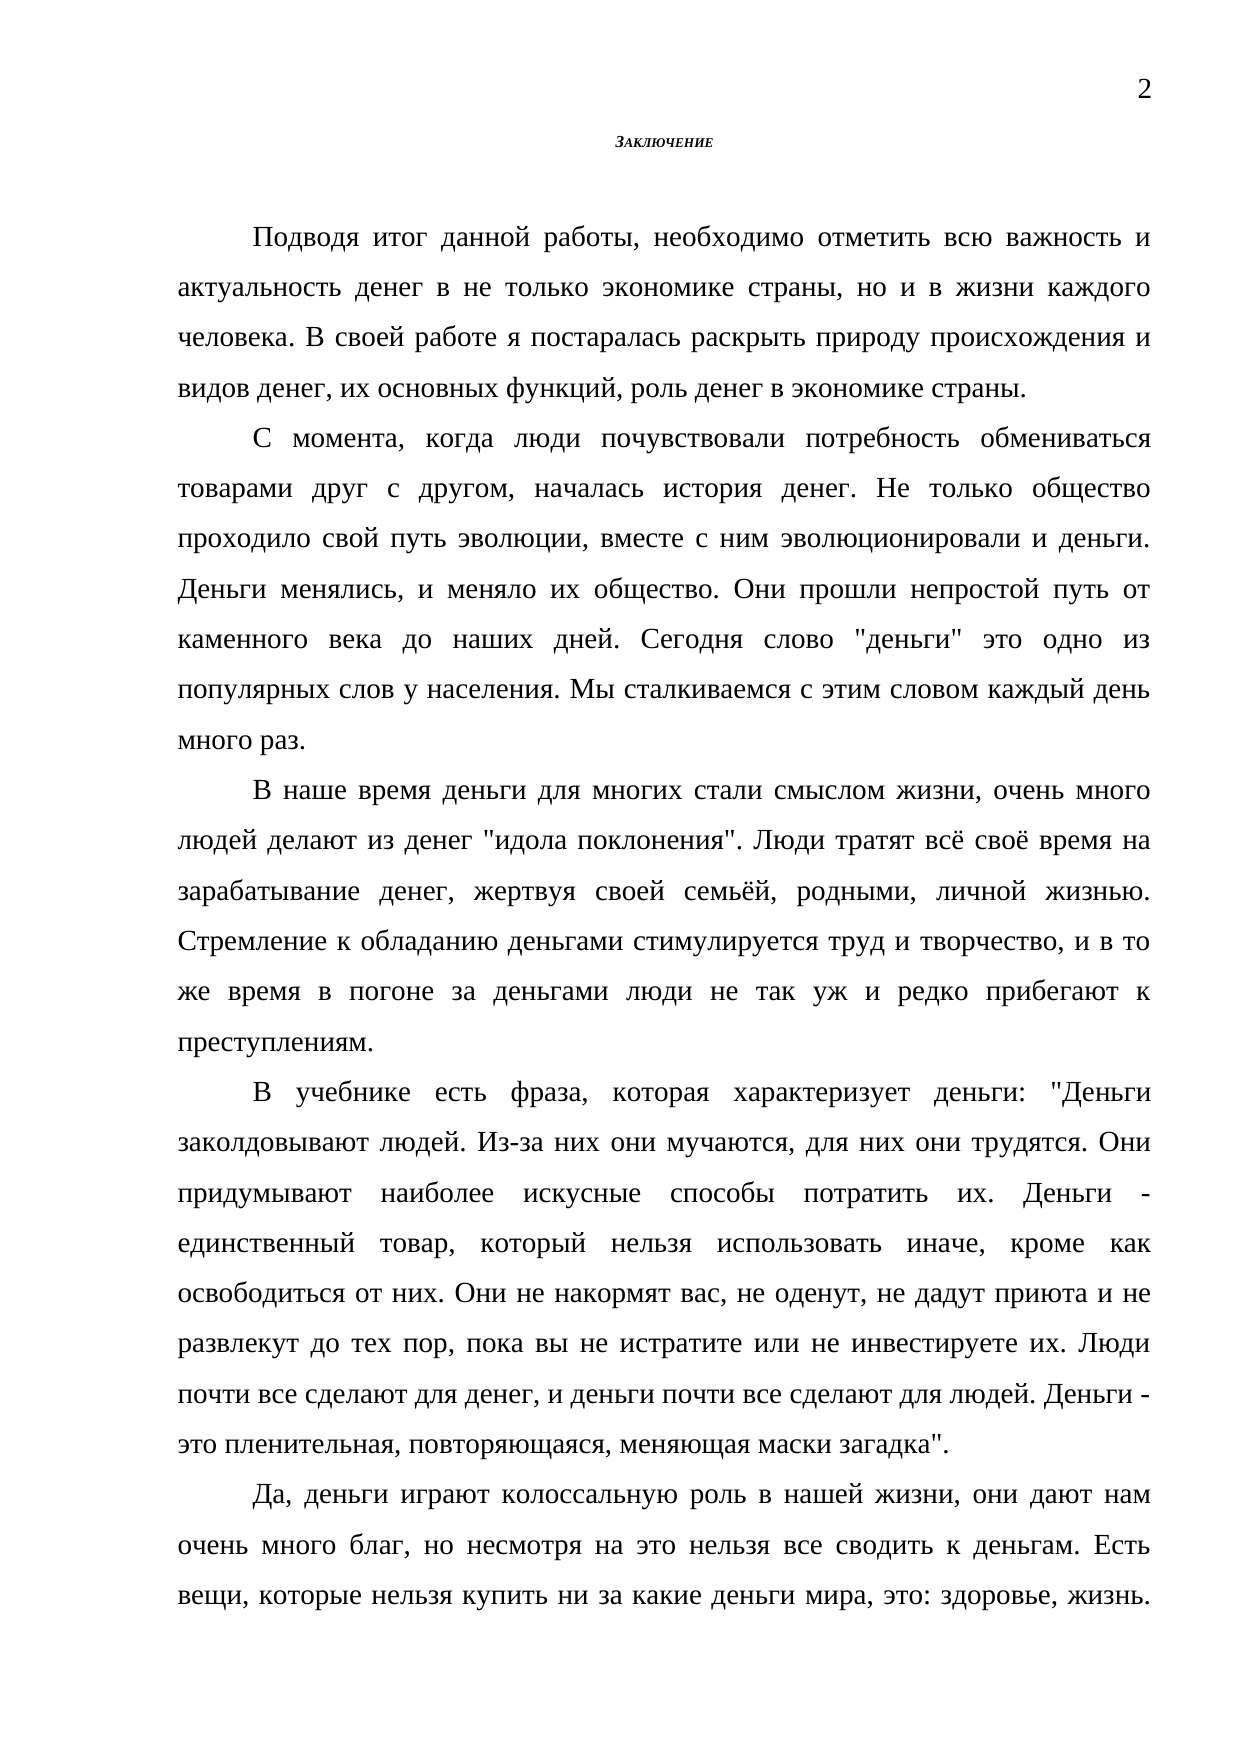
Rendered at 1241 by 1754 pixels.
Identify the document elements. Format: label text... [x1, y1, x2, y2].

text Подводя итог данной работы, необходимо отметить всю важность и актуальность денег в не только экономике страны, но и в жизни каждого человека. В своей работе я постаралась раскрыть природу происхождения и видов денег, их основных функций, роль денег в экономике страны. [177, 219, 1152, 403]
text В наше время деньги для многих стали смыслом жизни, очень много людей делают из денег "идола поклонения". Люди тратят всё своё время на зарабатывание денег, жертвуя своей семьёй, родными, личной жизнью. Стремление к обладанию деньгами стимулируется труд и творчество, и в то же время в погоне за деньгами люди не так уж и редко прибегают к преступлениям. [177, 772, 1152, 1057]
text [177, 1477, 1152, 1611]
text В учебнике есть фраза, которая характеризует деньги: "Деньги заколдовывают людей. Из-за них они мучаются, для них они трудятся. Они придумывают наиболее искусные способы потратить их. Деньги - единственный товар, который нельзя использовать иначе, кроме как освободиться от них. Они не накормят вас, не оденут, не дадут приюта и не развлекут до тех пор, пока вы не истратите или не инвестируете их. Люди почти все сделают для денег, и деньги почти все сделают для людей. Деньги - это пленительная, повторяющаяся, меняющая маски загадка". [177, 1074, 1152, 1460]
text С момента, когда люди почувствовали потребность обмениваться товарами друг с другом, началась история денег. Не только общество проходило свой путь эволюции, вместе с ним эволюционировали и деньги. Деньги менялись, и меняло их общество. Они прошли непростой путь от каменного века до наших дней. Сегодня слово "деньги" это одно из популярных слов у населения. Мы сталкиваемся с этим словом каждый день много раз. [177, 420, 1152, 755]
subtitle Заключение [177, 118, 1152, 152]
